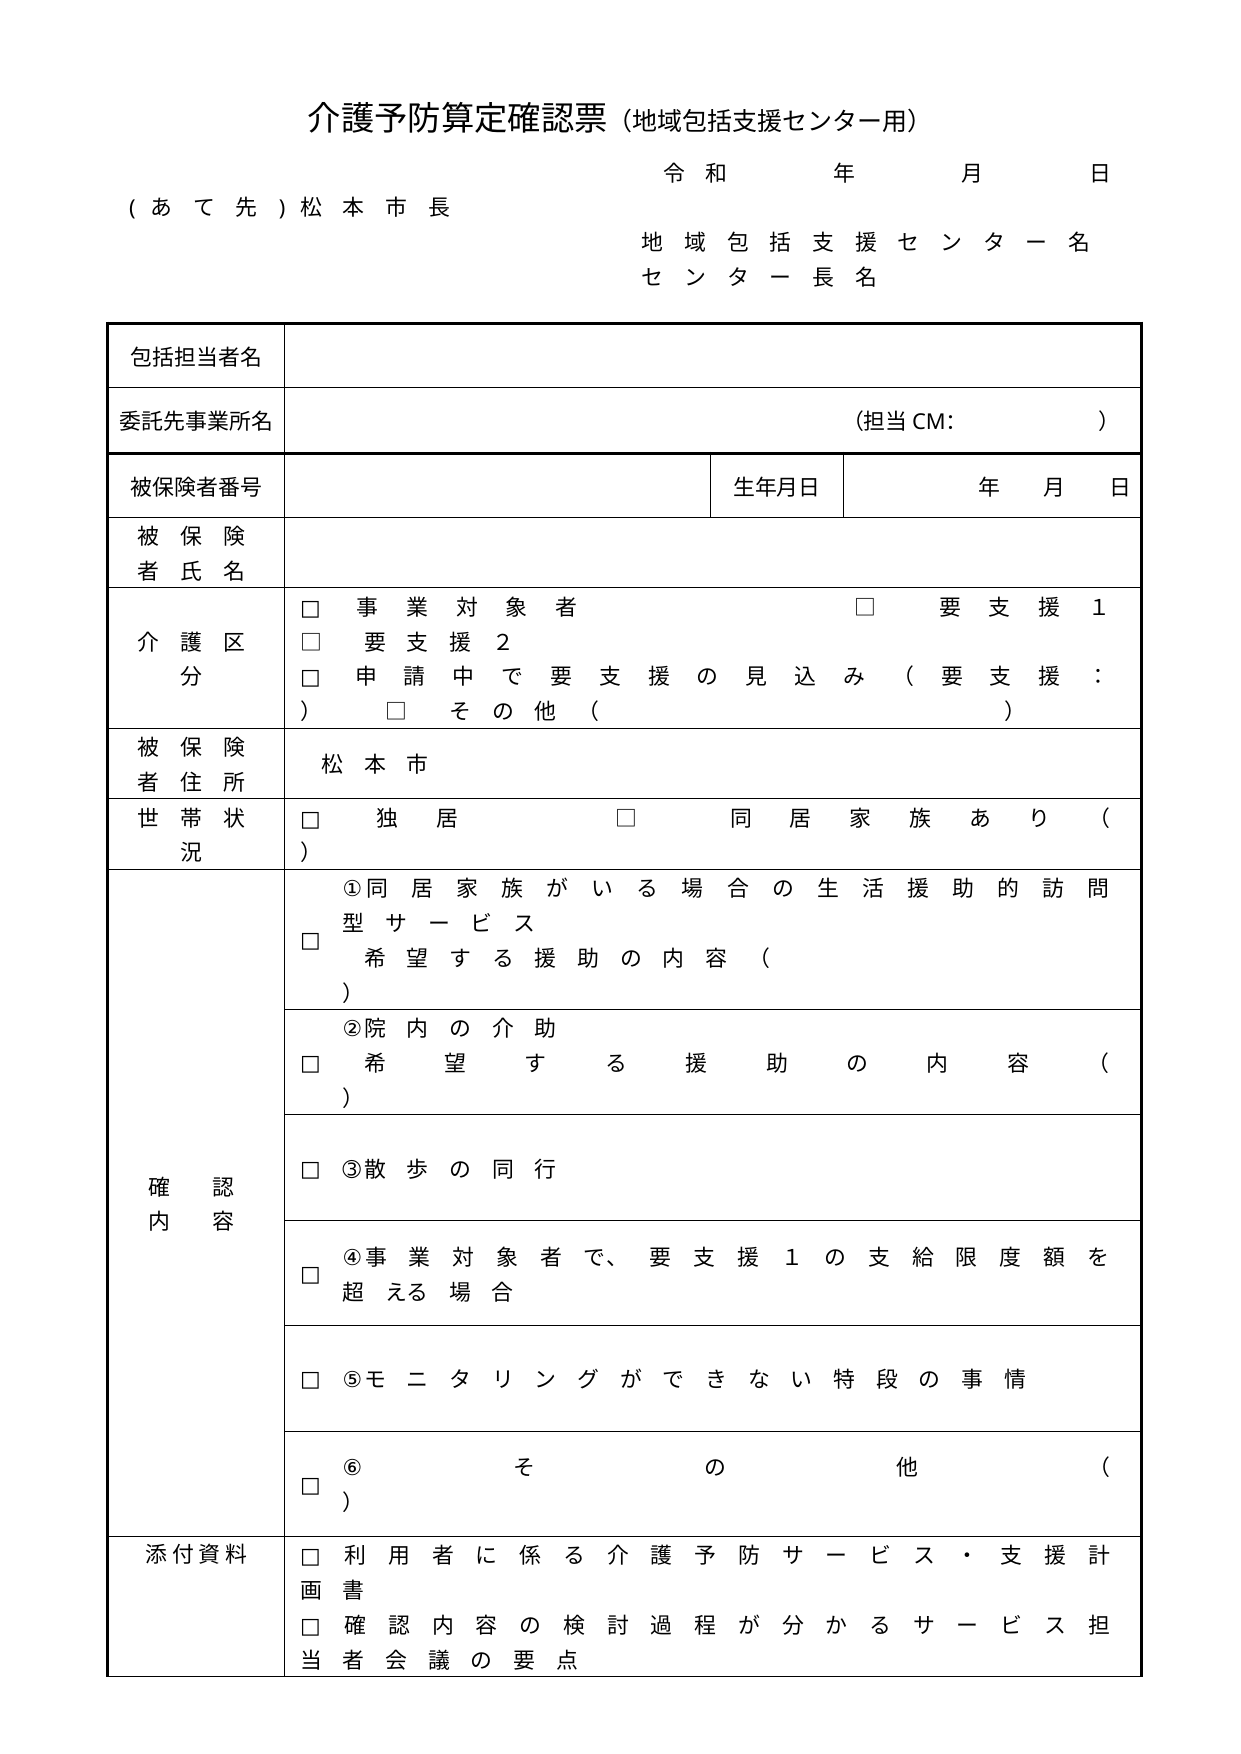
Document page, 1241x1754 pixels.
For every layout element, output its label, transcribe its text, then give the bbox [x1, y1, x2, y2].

table_cell ④事業対象者で、要支援１の支給限度額を超える場合 [329, 1221, 1140, 1325]
table_cell 委託先事業所名 [109, 388, 284, 452]
table_cell 事業対象者 要支援１ 要支援２ 申請中で要支援の見込み（要支援： ） その他（ ） [285, 588, 1140, 727]
table_cell ⑤モニタリングができない特段の事情 [329, 1326, 1140, 1431]
text 令和 年 月 日 [108, 154, 1133, 189]
table_cell [285, 518, 1140, 587]
text 介護予防算定確認票（地域包括支援センター用） [108, 92, 1133, 140]
table_cell ⑥その他（ ） [329, 1432, 1140, 1536]
table_cell ①同居家族がいる場合の生活援助的訪問型サービス 希望する援助の内容（ ） [329, 870, 1140, 1009]
table_cell [285, 455, 710, 517]
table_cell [285, 1537, 1140, 1676]
text 地域包括支援センター名 [108, 223, 1133, 258]
table_header 包括担当者名 [109, 325, 284, 387]
table_cell 被保険者氏名 [109, 518, 284, 587]
table_cell 松本市 [285, 729, 1140, 798]
table_header [285, 325, 1140, 387]
table_cell [285, 1432, 329, 1536]
table_cell 添 付 資 料 [109, 1537, 284, 1676]
table_cell 年 月 日 [844, 455, 1140, 517]
table_cell （担当CM： ） [285, 388, 1140, 452]
table_cell [285, 1115, 329, 1220]
table_cell ②院内の介助 希望する援助の内容（ ） [329, 1010, 1140, 1114]
table_cell 世帯状況 [109, 799, 284, 869]
table_cell 被保険者番号 [109, 455, 284, 517]
table_cell 生年月日 [711, 455, 843, 517]
table_cell ➂散歩の同行 [329, 1115, 1140, 1220]
table_cell [285, 1010, 329, 1114]
table_cell 介護区分 [109, 588, 284, 727]
table_cell 独居 同居家族あり（ ） [285, 799, 1140, 869]
table_cell 被保険者住所 [109, 729, 284, 798]
table_cell [285, 1221, 329, 1325]
table_cell [285, 870, 329, 1009]
table_cell 確 認 内 容 [109, 870, 284, 1536]
table_cell [285, 1326, 329, 1431]
text センター長名 [108, 258, 1133, 293]
text (あて先) 松本市長 [108, 189, 1133, 223]
